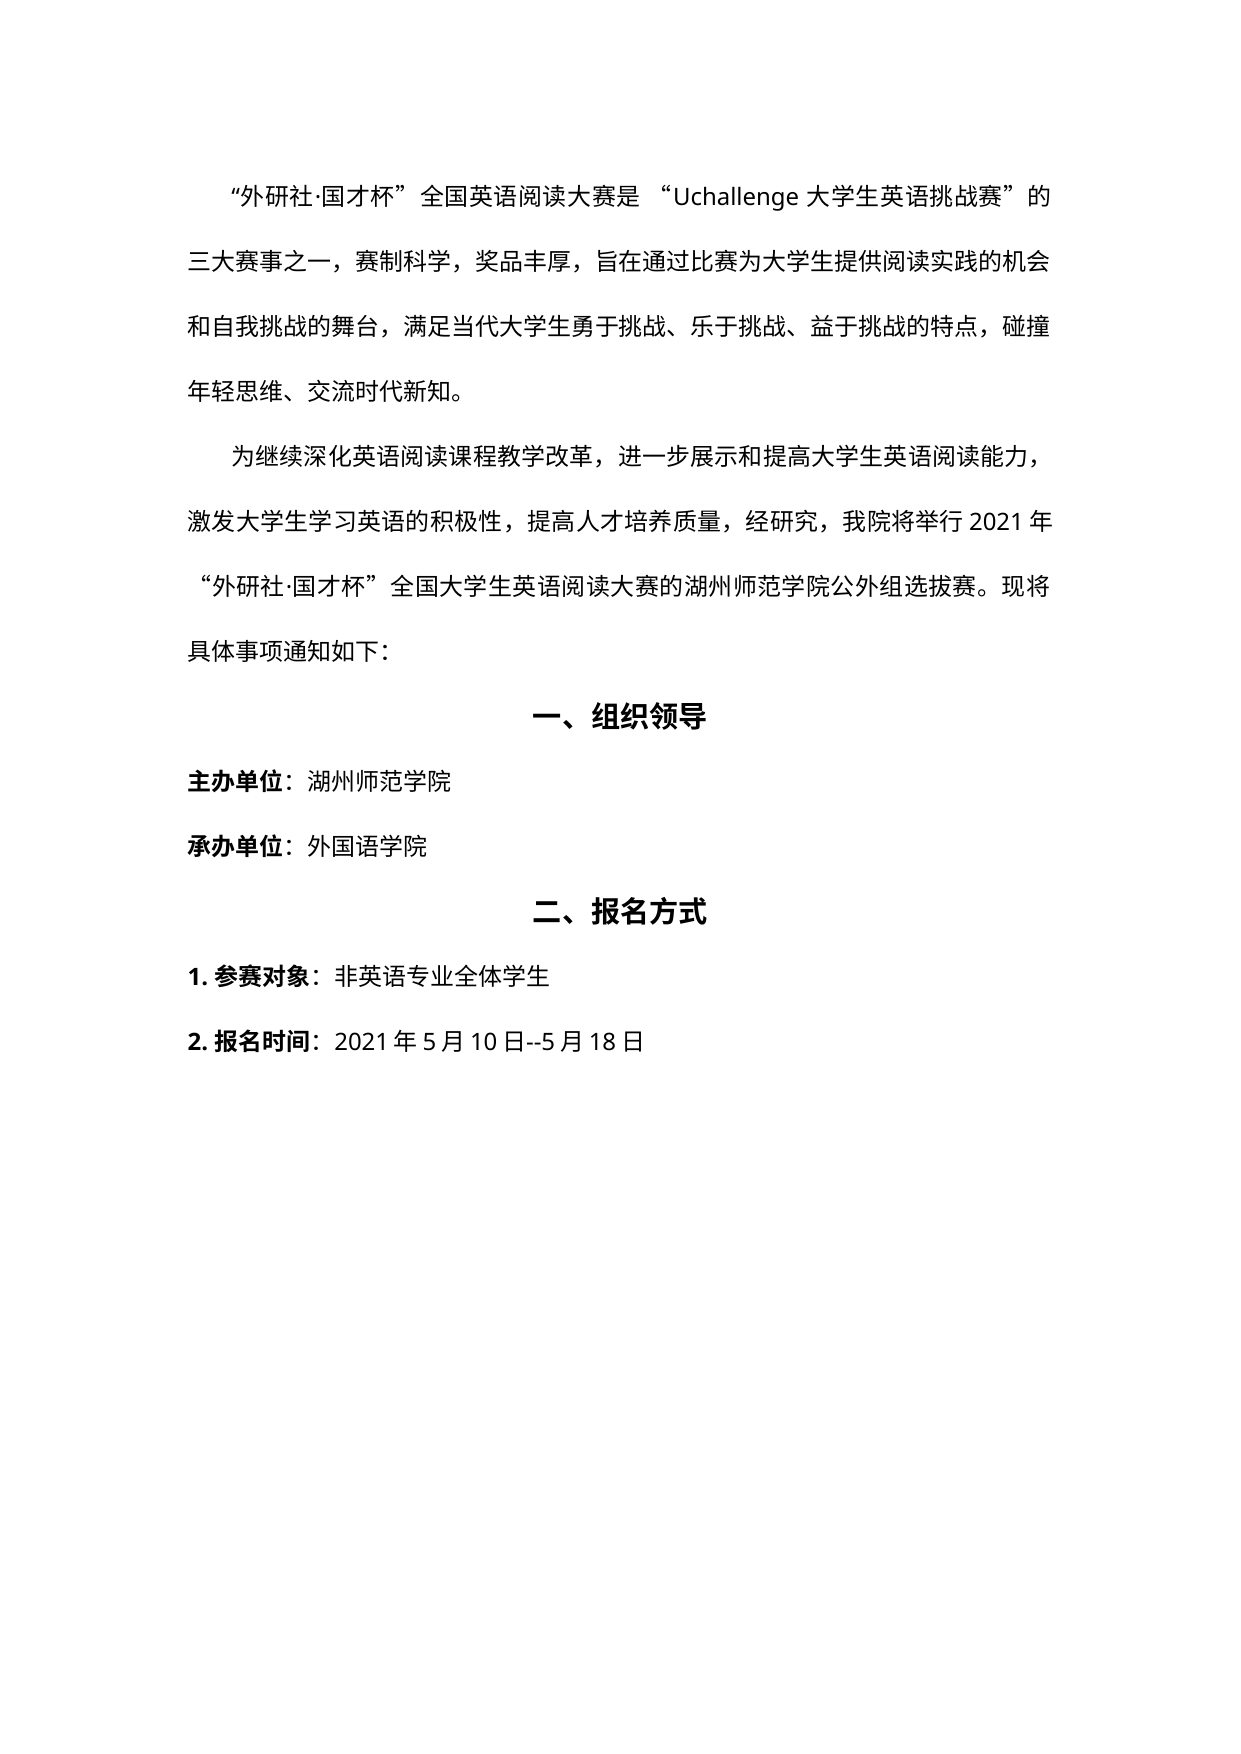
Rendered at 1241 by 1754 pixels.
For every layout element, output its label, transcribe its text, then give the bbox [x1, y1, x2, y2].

text 二、报名方式 [187, 877, 1053, 942]
text 为继续深化英语阅读课程教学改革，进一步展示和提高大学生英语阅读能力，激发大学生学习英语的积极性，提高人才培养质量，经研究，我院将举行2021年“外研社·国才杯”全国大学生英语阅读大赛的湖州师范学院公外组选拔赛。现将具体事项通知如下： [187, 422, 1053, 682]
text 承办单位：外国语学院 [187, 812, 1053, 877]
text 1. 参赛对象：非英语专业全体学生 [187, 942, 1053, 1007]
text 主办单位：湖州师范学院 [187, 747, 1053, 812]
text 一、组织领导 [187, 682, 1053, 747]
text “外研社·国才杯”全国英语阅读大赛是 “Uchallenge 大学生英语挑战赛”的三大赛事之一，赛制科学，奖品丰厚，旨在通过比赛为大学生提供阅读实践的机会和自我挑战的舞台，满足当代大学生勇于挑战、乐于挑战、益于挑战的特点，碰撞年轻思维、交流时代新知。 [187, 162, 1053, 422]
text 2. 报名时间：2021年5月10日--5月18日 [187, 1007, 1053, 1072]
